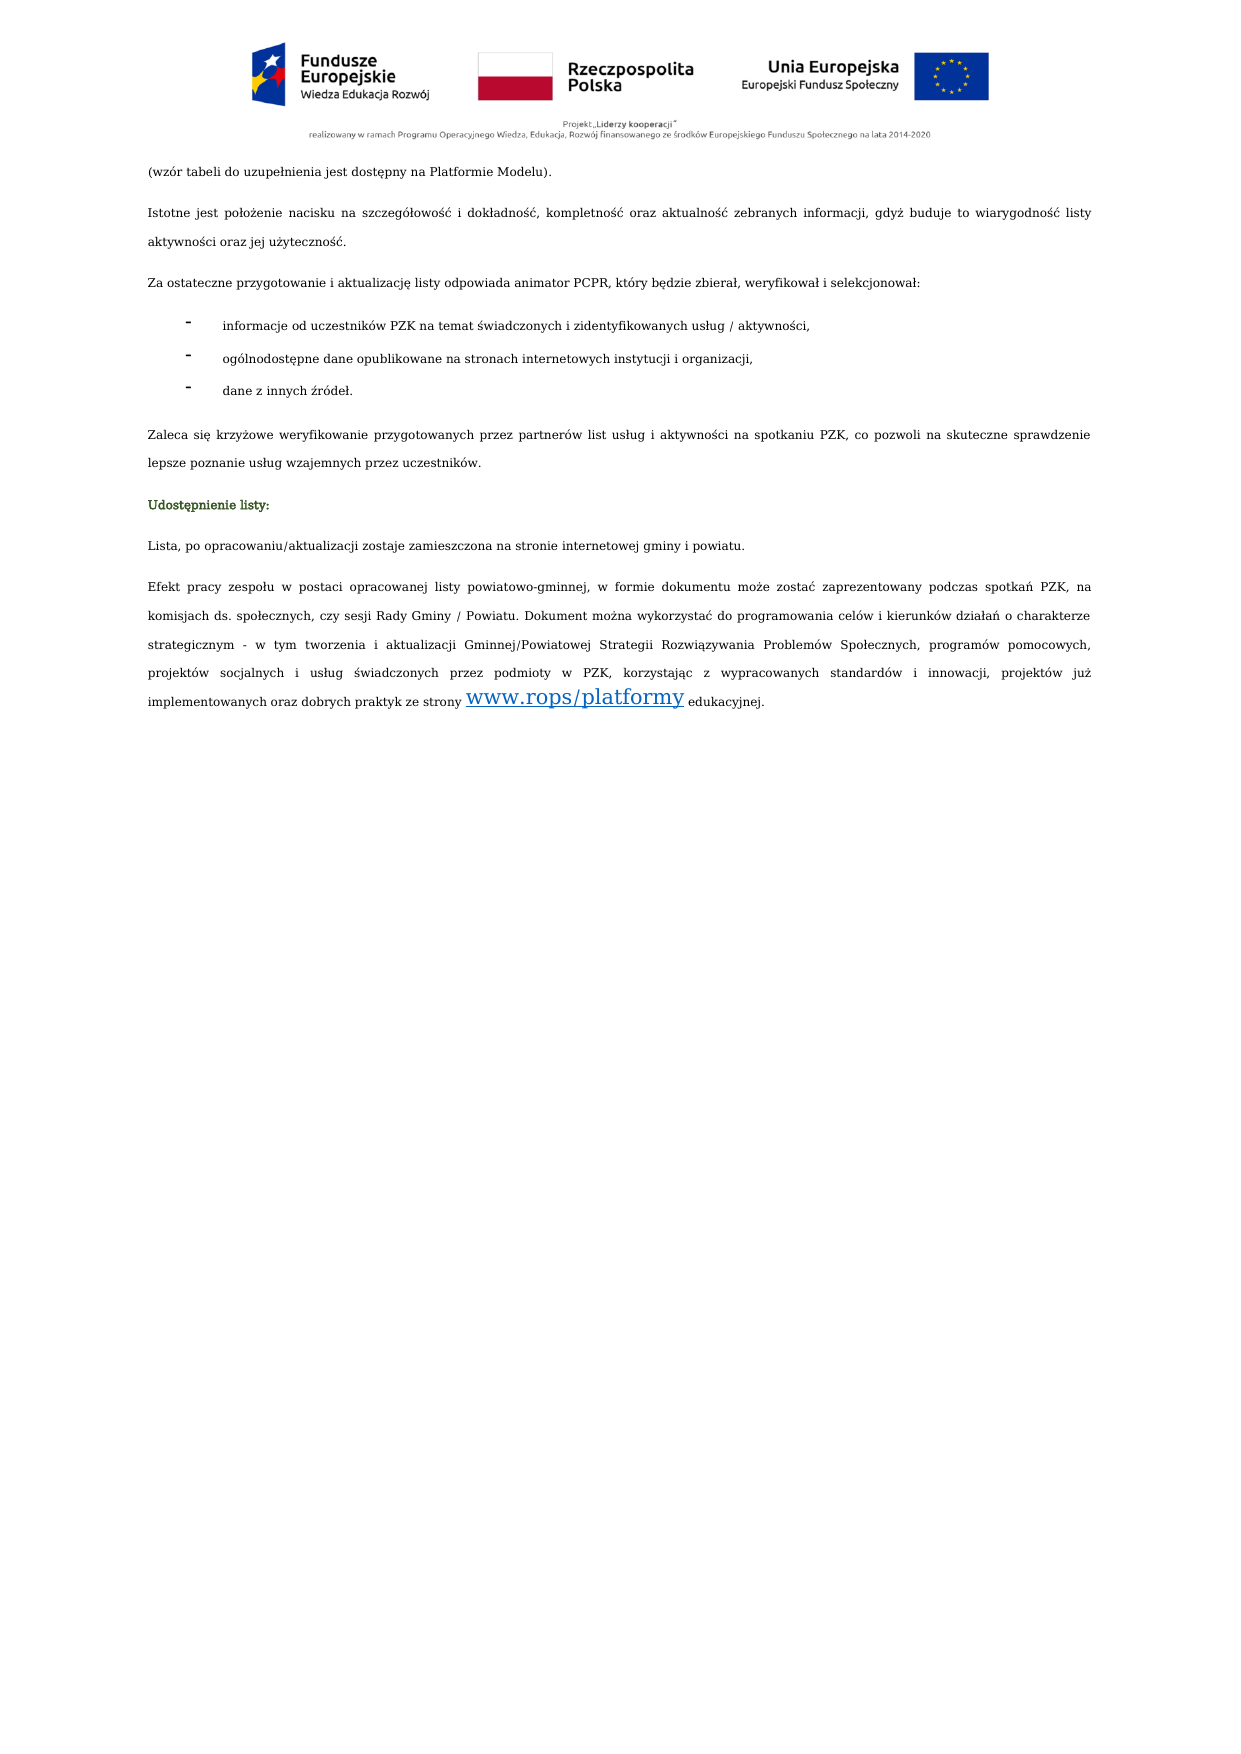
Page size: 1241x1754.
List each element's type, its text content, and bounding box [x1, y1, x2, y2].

text Istotne jest położenie nacisku na szczegółowość i dokładność, kompletność oraz aktualność zebranych informacji, gdyż buduje to wiarygodność listy aktywności oraz jej użyteczność. [147, 195, 1092, 249]
text Efekt pracy zespołu w postaci opracowanej listy powiatowo-gminnej, w formie dokumentu może zostać zaprezentowany podczas spotkań PZK, na komisjach ds. społecznych, czy sesji Rady Gminy / Powiatu. Dokument można wykorzystać do programowania celów i kierunków działań o charakterze strategicznym - w tym tworzenia i aktualizacji Gminnej/Powiatowej Strategii Rozwiązywania Problemów Społecznych, programów pomocowych, projektów socjalnych i usług świadczonych przez podmioty w PZK, korzystając z wypracowanych standardów i innowacji, projektów już implementowanych oraz dobrych praktyk ze strony www.rops/platformy edukacyjnej. [147, 569, 1092, 709]
list informacje od uczestników PZK na temat świadczonych i zidentyfikowanych usług / aktywności, [185, 306, 1092, 335]
text Udostępnienie listy: [147, 487, 1092, 512]
text Za ostateczne przygotowanie i aktualizację listy odpowiada animator PCPR, który będzie zbierał, weryfikował i selekcjonował: [147, 265, 1092, 290]
text Zaleca się krzyżowe weryfikowanie przygotowanych przez partnerów list usług i aktywności na spotkaniu PZK, co pozwoli na skuteczne sprawdzenie lepsze poznanie usług wzajemnych przez uczestników. [147, 417, 1092, 470]
text Lista, po opracowaniu/aktualizacji zostaje zamieszczona na stronie internetowej gminy i powiatu. [147, 528, 1092, 553]
list dane z innych źródeł. [185, 372, 1092, 400]
list ogólnodostępne dane opublikowane na stronach internetowych instytucji i organizacji, [185, 339, 1092, 367]
picture [226, 29, 1014, 154]
text (wzór tabeli do uzupełnienia jest dostępny na Platformie Modelu). [147, 154, 1092, 179]
